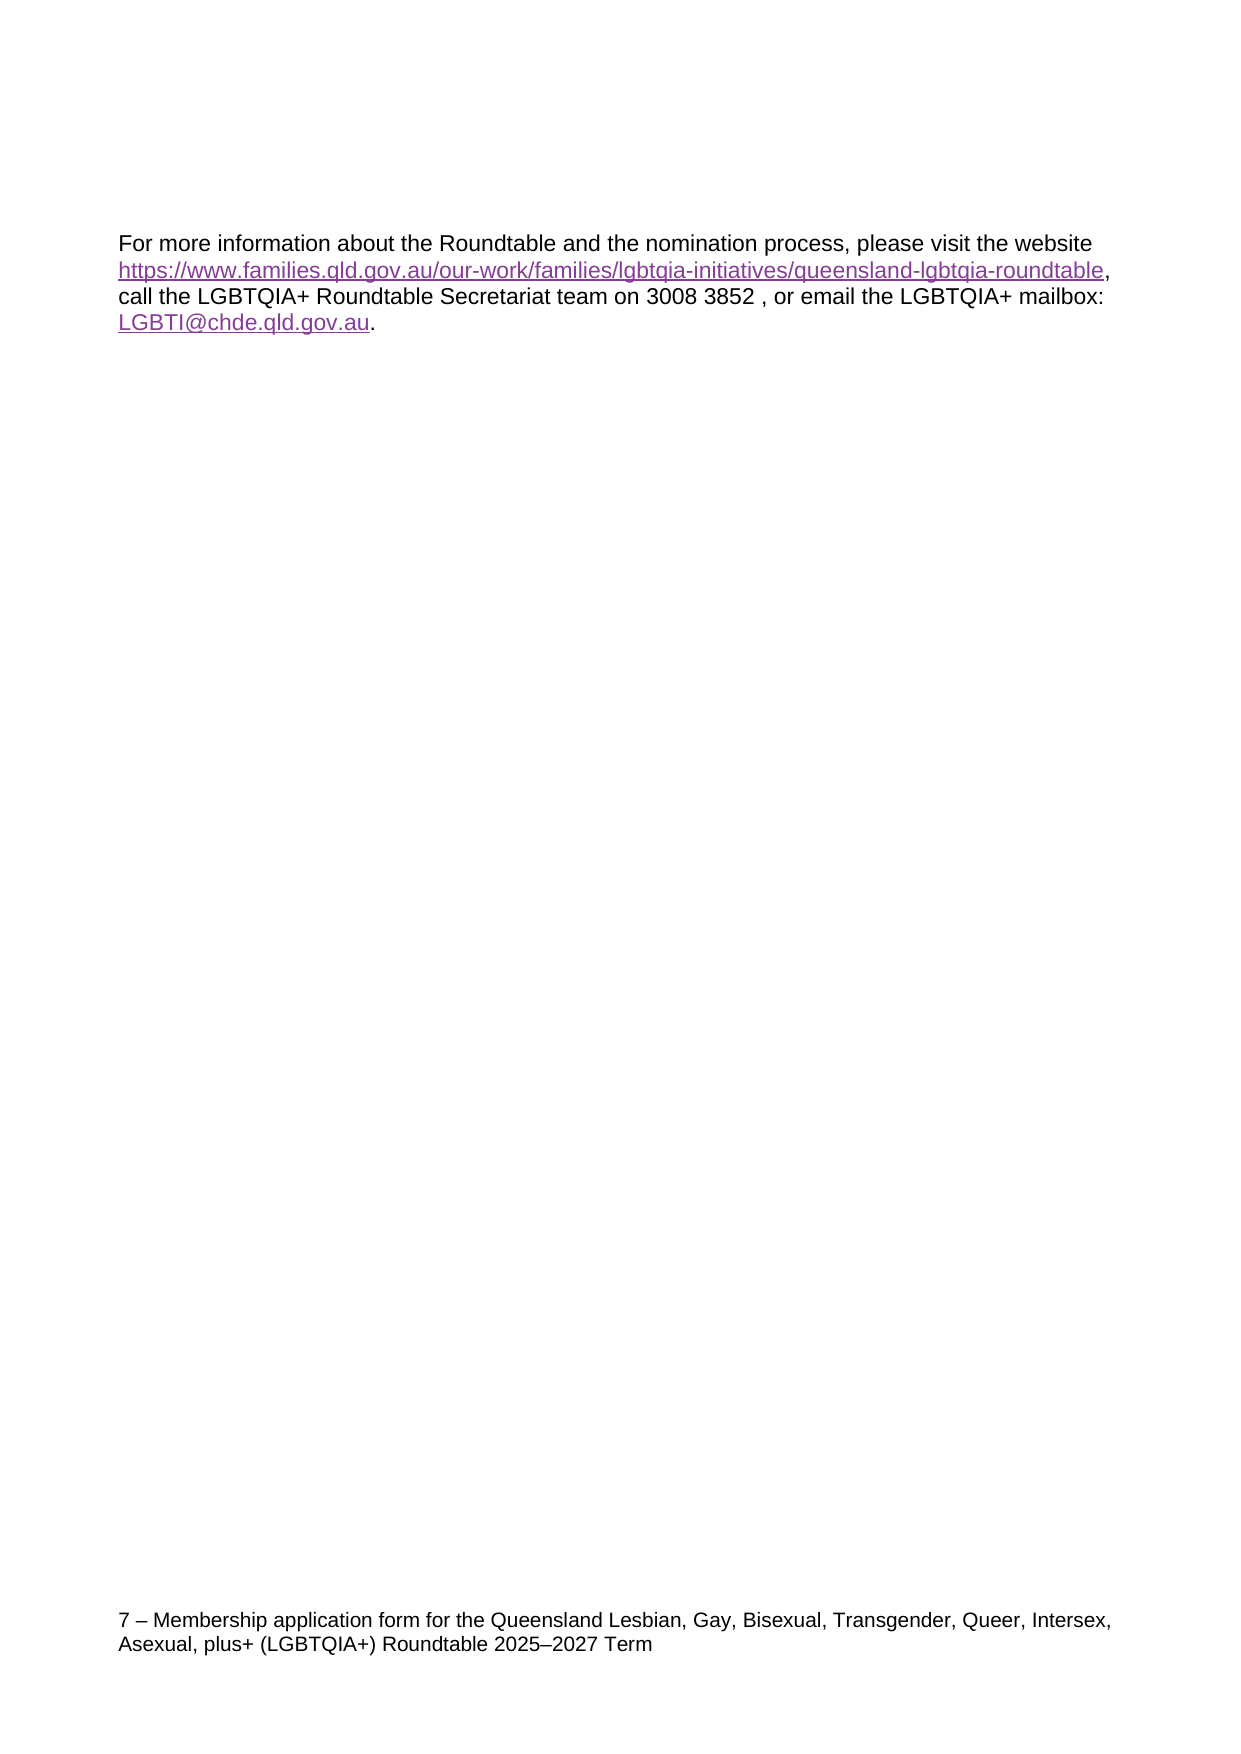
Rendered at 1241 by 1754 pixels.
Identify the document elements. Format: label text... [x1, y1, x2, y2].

text For more information about the Roundtable and the nomination process, please visit the website https://www.families.qld.gov.au/our-work/families/lgbtqia-initiatives/queensland-lgbtqia-roundtable, call the LGBTQIA+ Roundtable Secretariat team on 3008 3852 , or email the LGBTQIA+ mailbox: LGBTI@chde.qld.gov.au. [118, 230, 1122, 336]
